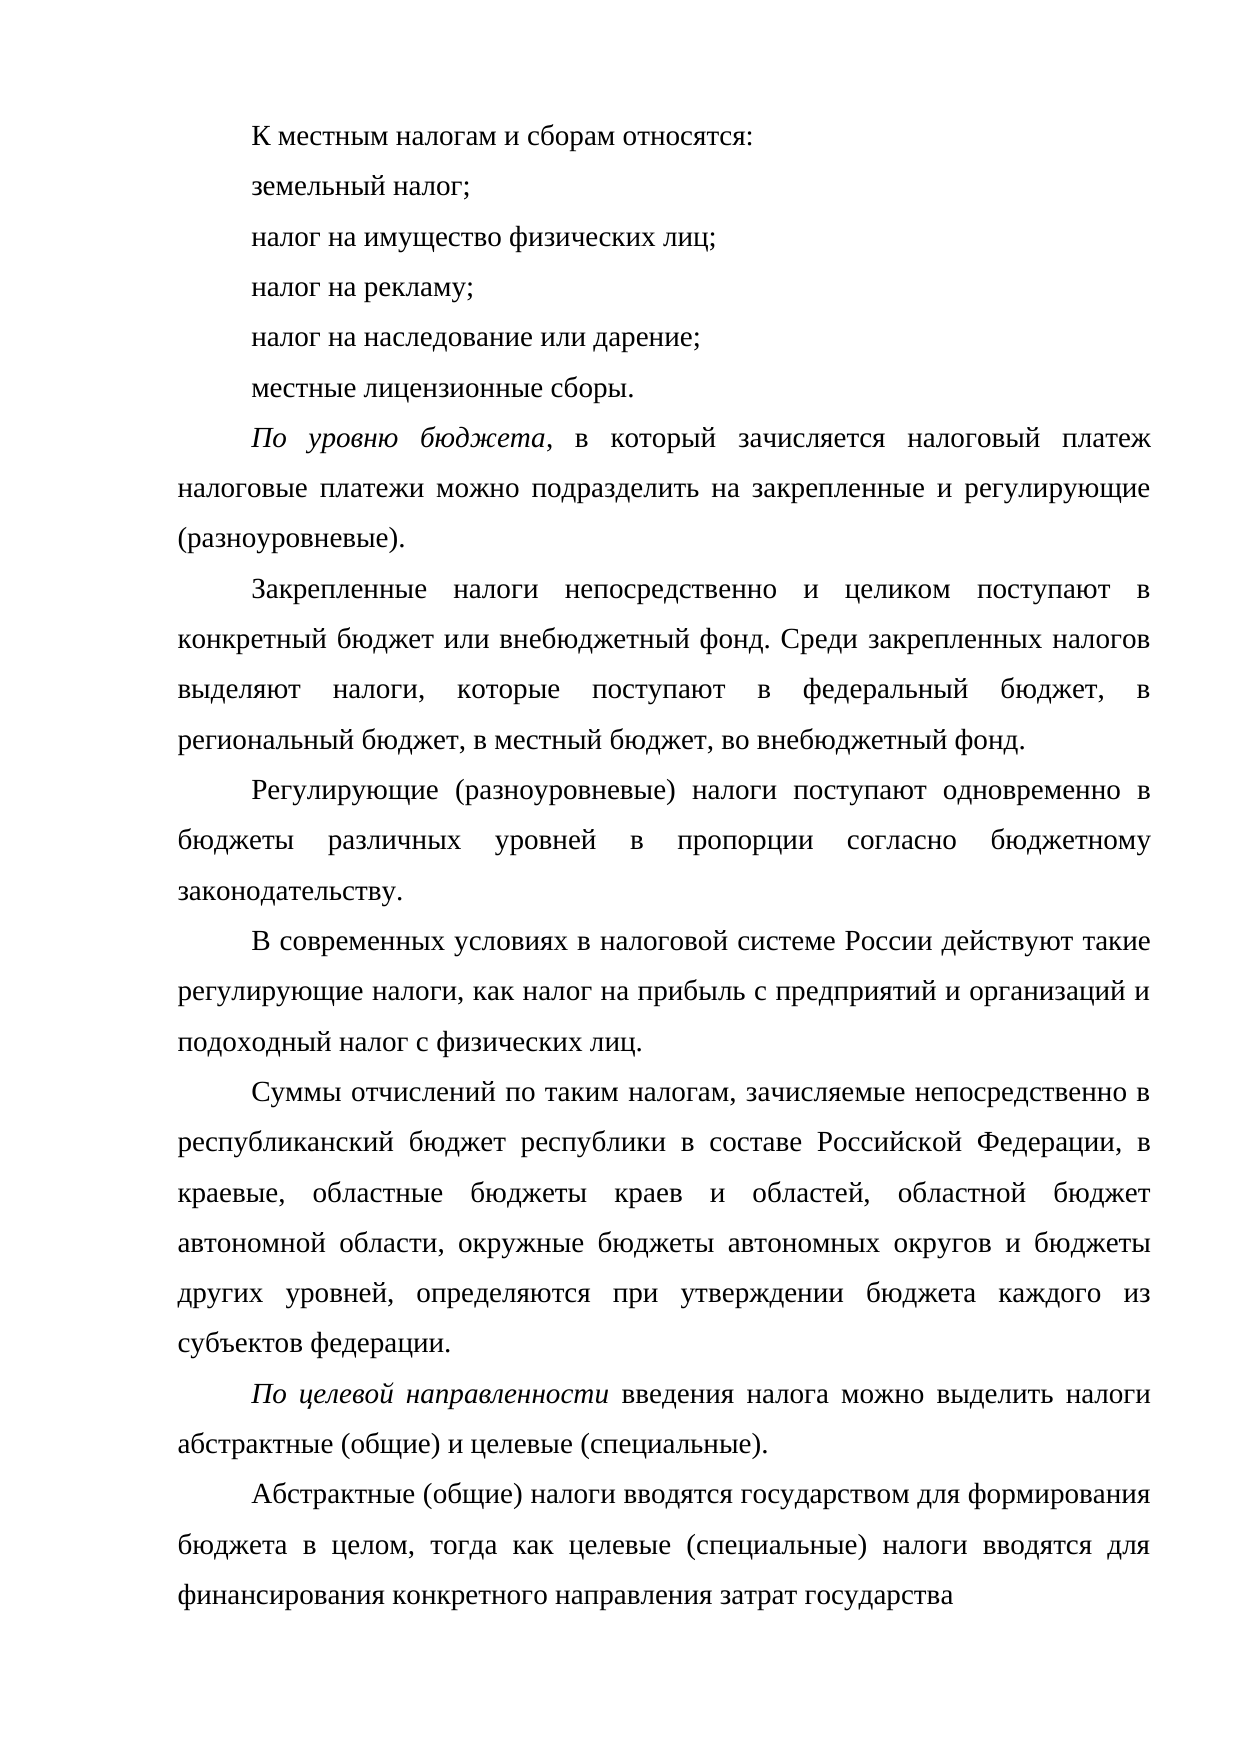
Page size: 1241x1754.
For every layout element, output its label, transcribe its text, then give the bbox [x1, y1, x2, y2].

text К местным налогам и сборам относятся: [177, 118, 1152, 152]
text налог на имущество физических лиц; [177, 219, 1152, 252]
text Абстрактные (общие) налоги вводятся государством для формирования бюджета в целом, тогда как целевые (специальные) налоги вводятся для финансирования конкретного направления затрат государства [177, 1477, 1152, 1611]
text местные лицензионные сборы. [177, 370, 1152, 403]
text В современных условиях в налоговой системе России действуют такие регулирующие налоги, как налог на прибыль с предприятий и организаций и подоходный налог с физических лиц. [177, 923, 1152, 1057]
text налог на рекламу; [177, 269, 1152, 303]
text По целевой направленности введения налога можно выделить налоги абстрактные (общие) и целевые (специальные). [177, 1376, 1152, 1460]
text По уровню бюджета, в который зачисляется налоговый платеж налоговые платежи можно подразделить на закрепленные и регулирующие (разноуровневые). [177, 420, 1152, 554]
text земельный налог; [177, 168, 1152, 202]
text налог на наследование или дарение; [177, 319, 1152, 353]
text Регулирующие (разноуровневые) налоги поступают одновременно в бюджеты различных уровней в пропорции согласно бюджетному законодательству. [177, 772, 1152, 906]
text Закрепленные налоги непосредственно и целиком поступают в конкретный бюджет или внебюджетный фонд. Среди закрепленных налогов выделяют налоги, которые поступают в федеральный бюджет, в региональный бюджет, в местный бюджет, во внебюджетный фонд. [177, 571, 1152, 755]
text Суммы отчислений по таким налогам, зачисляемые непосредственно в республиканский бюджет республики в составе Российской Федерации, в краевые, областные бюджеты краев и областей, областной бюджет автономной области, окружные бюджеты автономных округов и бюджеты других уровней, определяются при утверждении бюджета каждого из субъектов федерации. [177, 1074, 1152, 1359]
